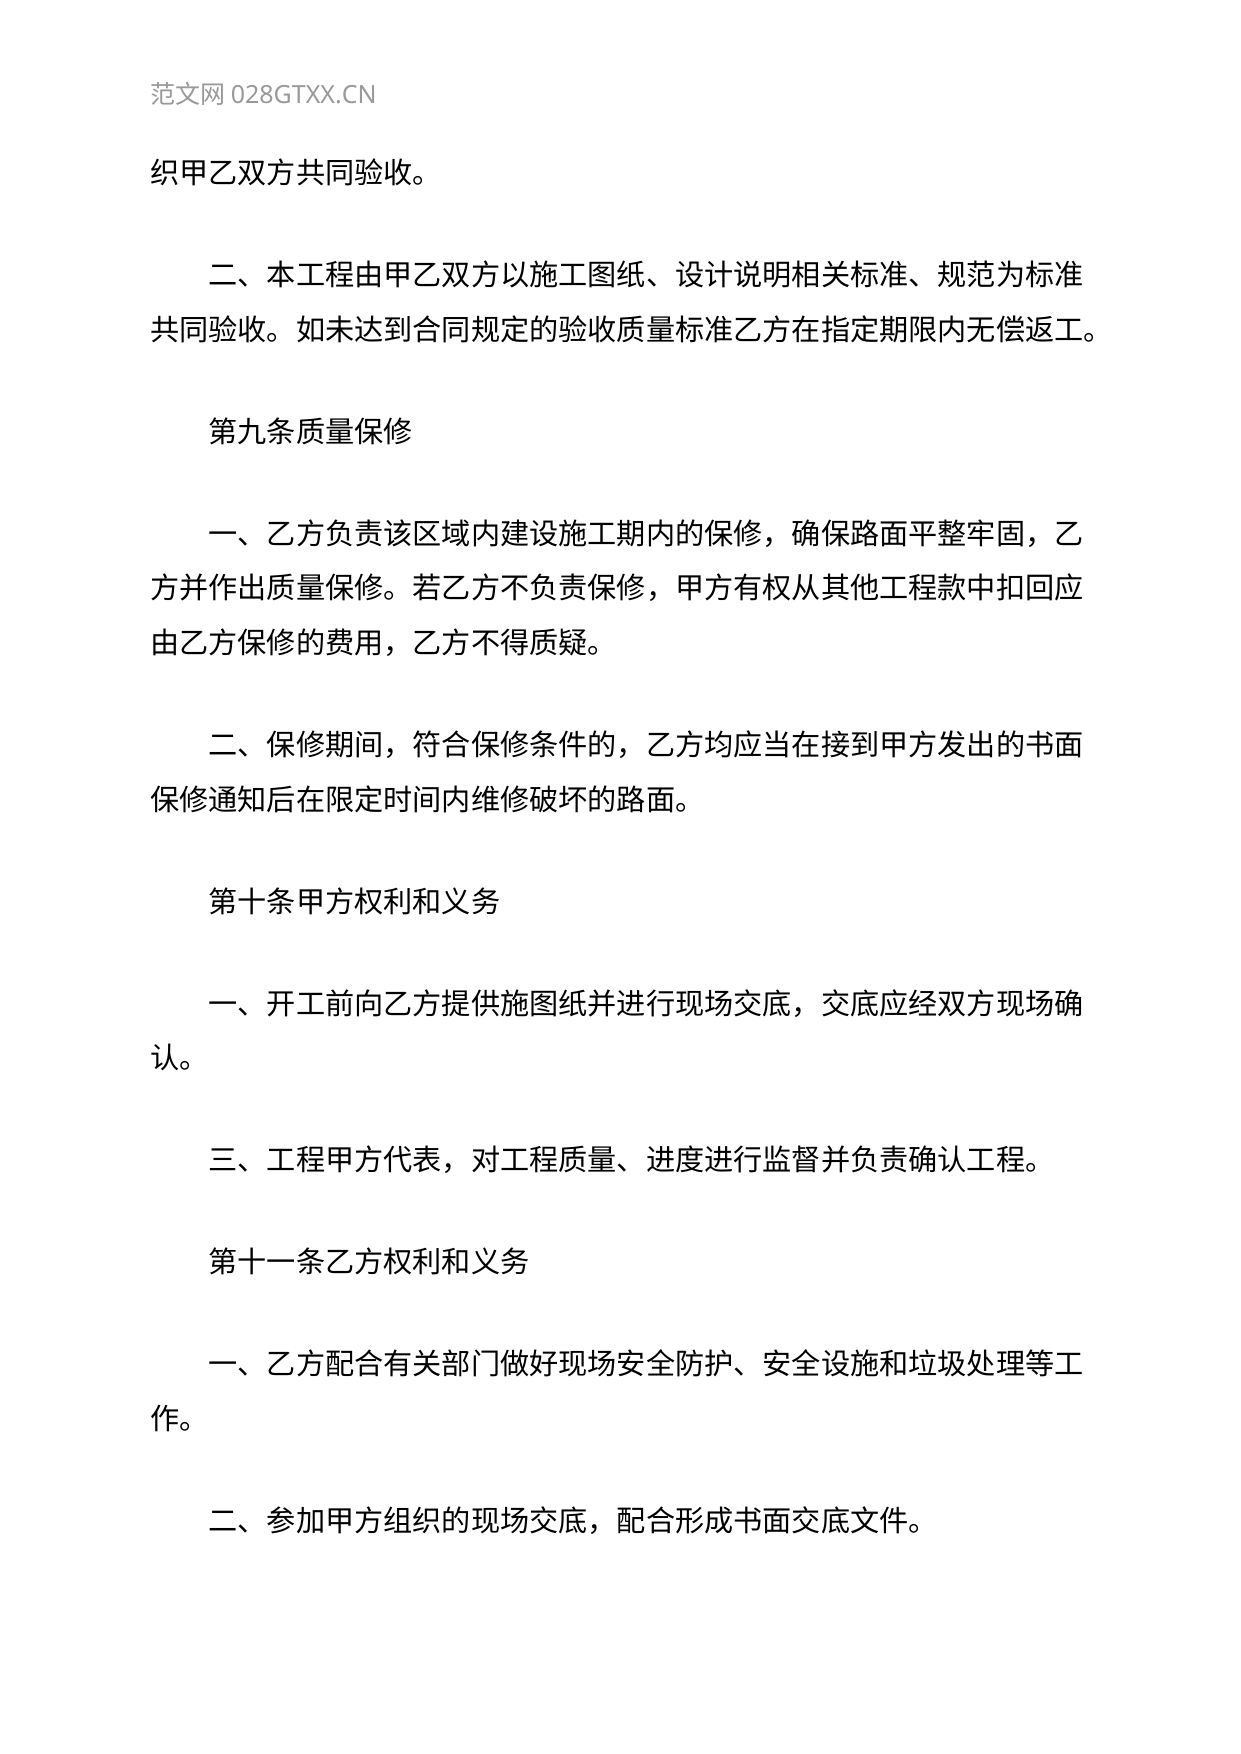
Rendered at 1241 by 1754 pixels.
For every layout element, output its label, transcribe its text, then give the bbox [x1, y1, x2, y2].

text 三、工程甲方代表，对工程质量、进度进行监督并负责确认工程。 [150, 1137, 1090, 1179]
text 一、乙方配合有关部门做好现场安全防护、安全设施和垃圾处理等工作。 [150, 1340, 1090, 1438]
text 二、本工程由甲乙双方以施工图纸、设计说明相关标准、规范为标准共同验收。如未达到合同规定的验收质量标准乙方在指定期限内无偿返工。 [150, 252, 1090, 349]
text 一、开工前向乙方提供施图纸并进行现场交底，交底应经双方现场确认。 [150, 980, 1090, 1077]
text 第九条质量保修 [150, 408, 1090, 451]
text 一、乙方负责该区域内建设施工期内的保修，确保路面平整牢固，乙方并作出质量保修。若乙方不负责保修，甲方有权从其他工程款中扣回应由乙方保修的费用，乙方不得质疑。 [150, 510, 1090, 662]
text 二、参加甲方组织的现场交底，配合形成书面交底文件。 [150, 1497, 1090, 1539]
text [150, 150, 1090, 192]
text 二、保修期间，符合保修条件的，乙方均应当在接到甲方发出的书面保修通知后在限定时间内维修破坏的路面。 [150, 722, 1090, 819]
text 第十一条乙方权利和义务 [150, 1239, 1090, 1281]
text 第十条甲方权利和义务 [150, 878, 1090, 921]
